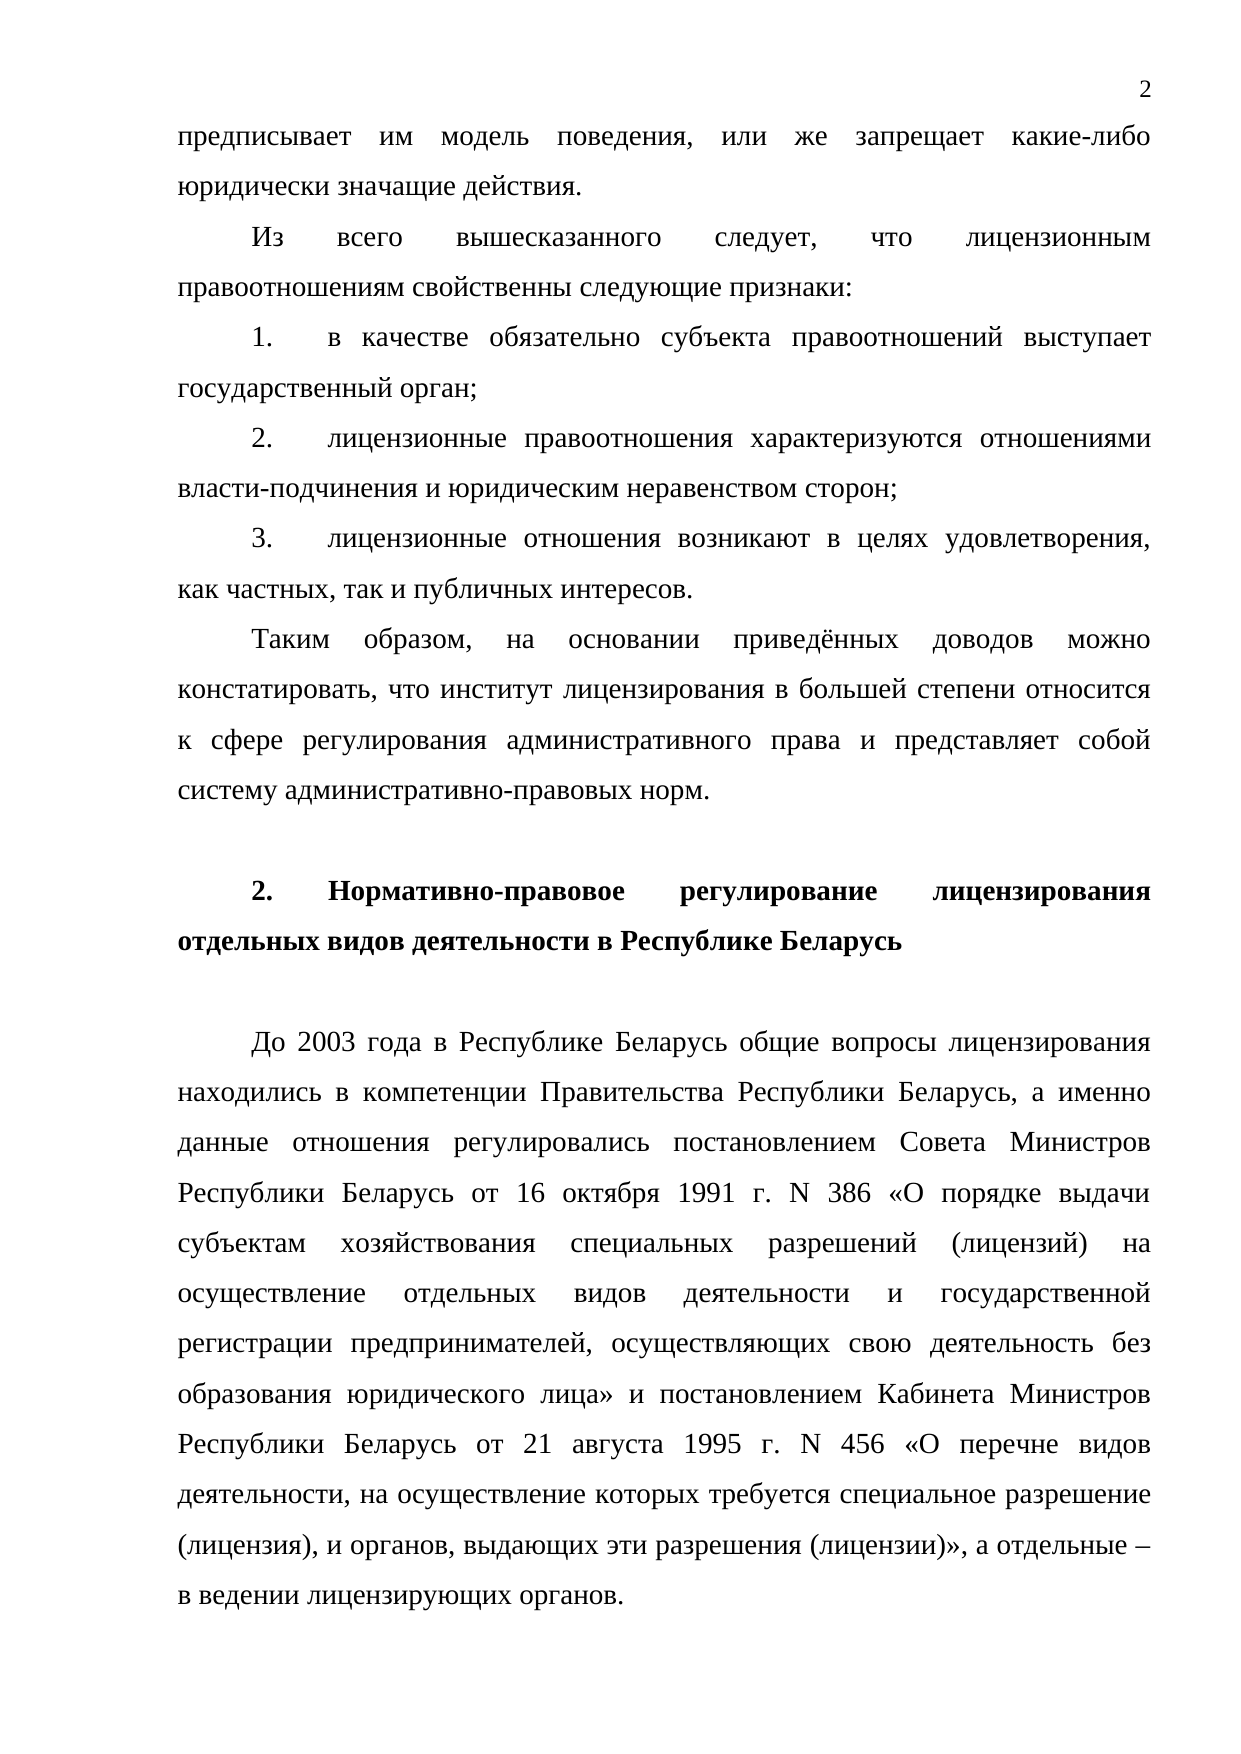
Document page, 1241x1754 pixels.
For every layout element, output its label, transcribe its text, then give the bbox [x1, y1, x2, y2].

subtitle 2. Нормативно-правовое регулирование лицензирования отдельных видов деятельности в Республике Беларусь [177, 873, 1152, 957]
list в качестве обязательно субъекта правоотношений выступает государственный орган; [177, 319, 1152, 403]
text Таким образом, на основании приведённых доводов можно констатировать, что институт лицензирования в большей степени относится к сфере регулирования административного права и представляет собой систему административно-правовых норм. [177, 621, 1152, 806]
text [177, 118, 1152, 202]
list лицензионные отношения возникают в целях удовлетворения, как частных, так и публичных интересов. [177, 521, 1152, 604]
list лицензионные правоотношения характеризуются отношениями власти-подчинения и юридическим неравенством сторон; [177, 420, 1152, 504]
text До 2003 года в Республике Беларусь общие вопросы лицензирования находились в компетенции Правительства Республики Беларусь, а именно данные отношения регулировались постановлением Совета Министров Республики Беларусь от 16 октября 1991 г. N 386 «О порядке выдачи субъектам хозяйствования специальных разрешений (лицензий) на осуществление отдельных видов деятельности и государственной регистрации предпринимателей, осуществляющих свою деятельность без образования юридического лица» и постановлением Кабинета Министров Республики Беларусь от 21 августа 1995 г. N 456 «О перечне видов деятельности, на осуществление которых требуется специальное разрешение (лицензия), и органов, выдающих эти разрешения (лицензии)», а отдельные – в ведении лицензирующих органов. [177, 1024, 1152, 1611]
text Из всего вышесказанного следует, что лицензионным правоотношениям свойственны следующие признаки: [177, 219, 1152, 303]
